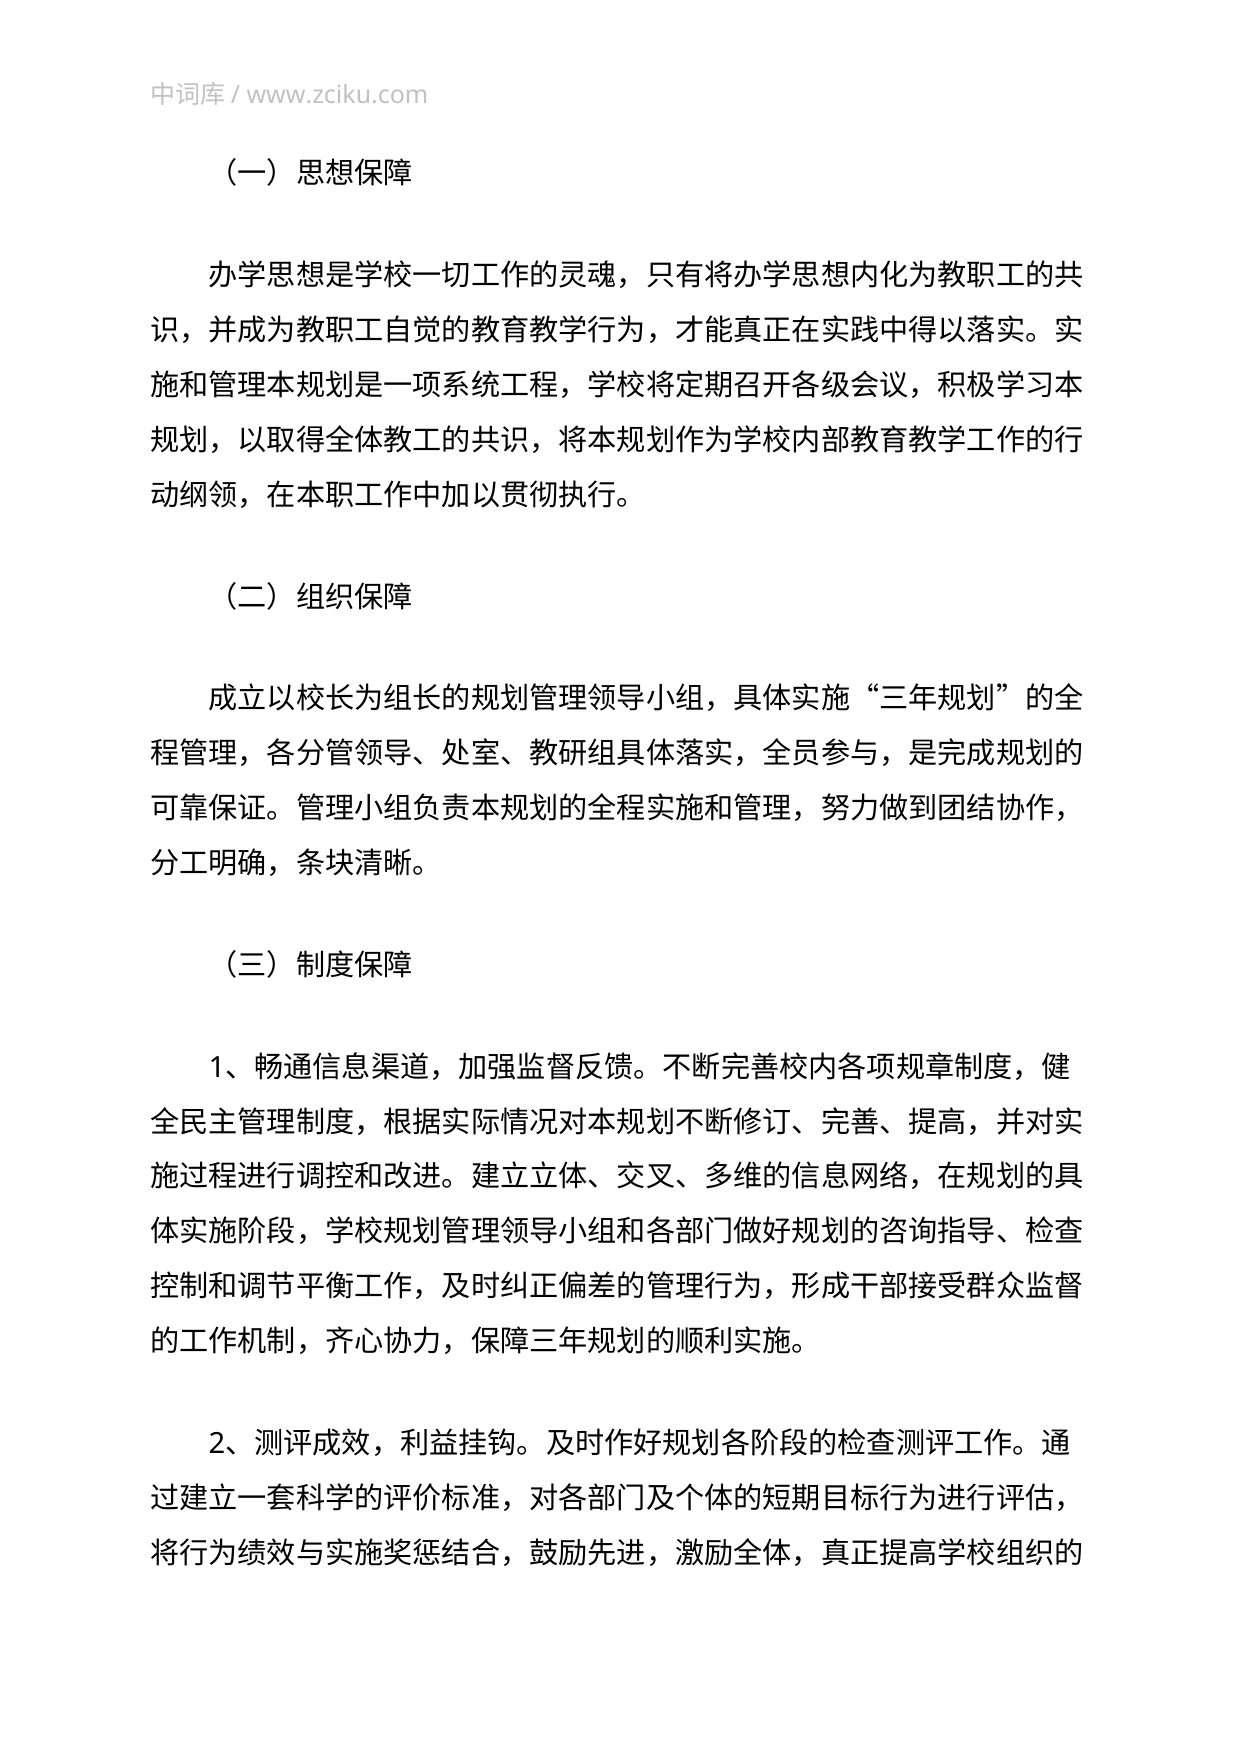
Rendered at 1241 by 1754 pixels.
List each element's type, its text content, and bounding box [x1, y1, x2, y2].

text （三）制度保障 [150, 941, 1090, 984]
text 办学思想是学校一切工作的灵魂，只有将办学思想内化为教职工的共识，并成为教职工自觉的教育教学行为，才能真正在实践中得以落实。实施和管理本规划是一项系统工程，学校将定期召开各级会议，积极学习本规划，以取得全体教工的共识，将本规划作为学校内部教育教学工作的行动纲领，在本职工作中加以贯彻执行。 [150, 252, 1090, 514]
text 1、畅通信息渠道，加强监督反馈。不断完善校内各项规章制度，健全民主管理制度，根据实际情况对本规划不断修订、完善、提高，并对实施过程进行调控和改进。建立立体、交叉、多维的信息网络，在规划的具体实施阶段，学校规划管理领导小组和各部门做好规划的咨询指导、检查控制和调节平衡工作，及时纠正偏差的管理行为，形成干部接受群众监督的工作机制，齐心协力，保障三年规划的顺利实施。 [150, 1043, 1090, 1360]
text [150, 1419, 1090, 1572]
text （一）思想保障 [150, 150, 1090, 192]
text 成立以校长为组长的规划管理领导小组，具体实施“三年规划”的全程管理，各分管领导、处室、教研组具体落实，全员参与，是完成规划的可靠保证。管理小组负责本规划的全程实施和管理，努力做到团结协作，分工明确，条块清晰。 [150, 675, 1090, 882]
text （二）组织保障 [150, 573, 1090, 615]
